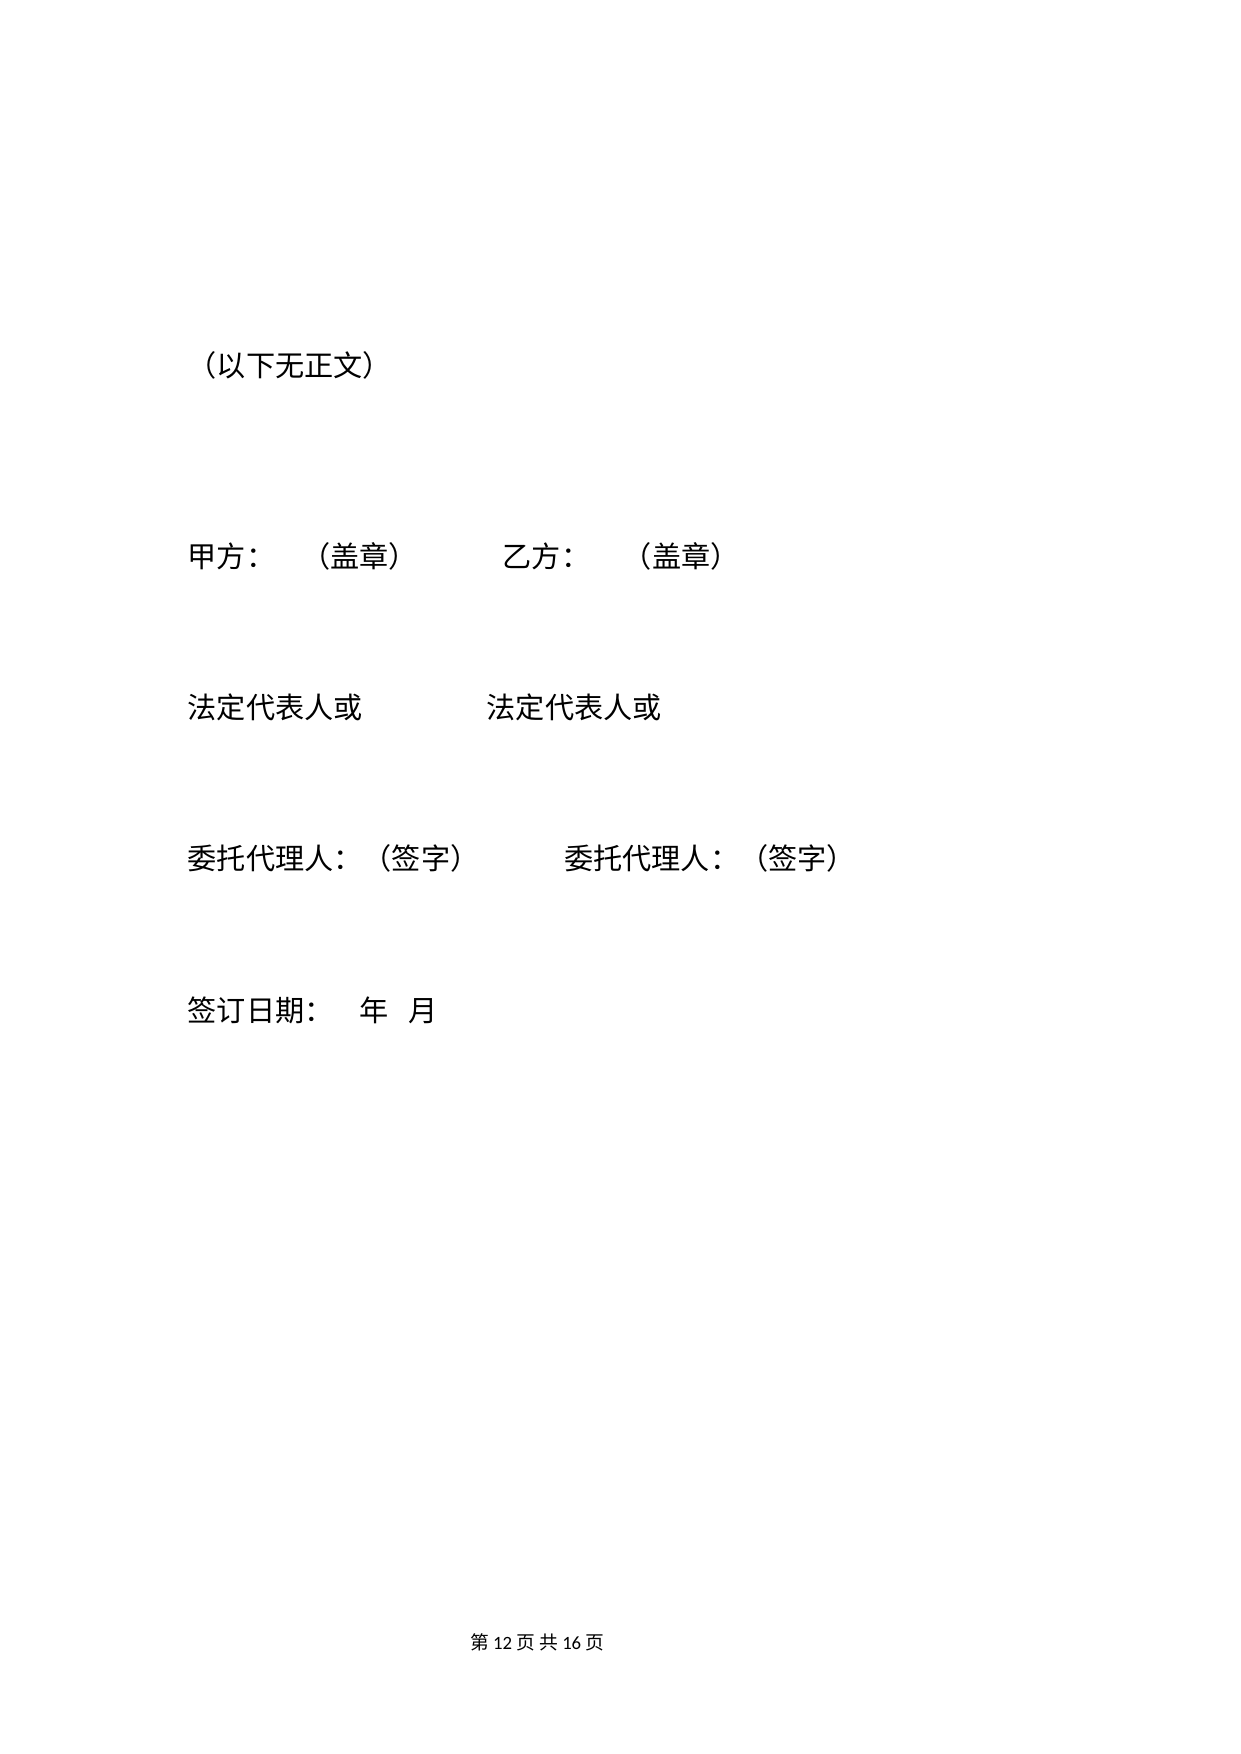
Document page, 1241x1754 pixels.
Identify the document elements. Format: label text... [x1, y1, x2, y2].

text 签订日期： 年 月 [187, 976, 1053, 1041]
text 甲方： （盖章） 乙方： （盖章） [187, 522, 1053, 587]
text 法定代表人或 法定代表人或 [187, 673, 1053, 738]
text 委托代理人：（签字） 委托代理人：（签字） [187, 824, 1053, 889]
text （以下无正文） [187, 332, 1053, 397]
